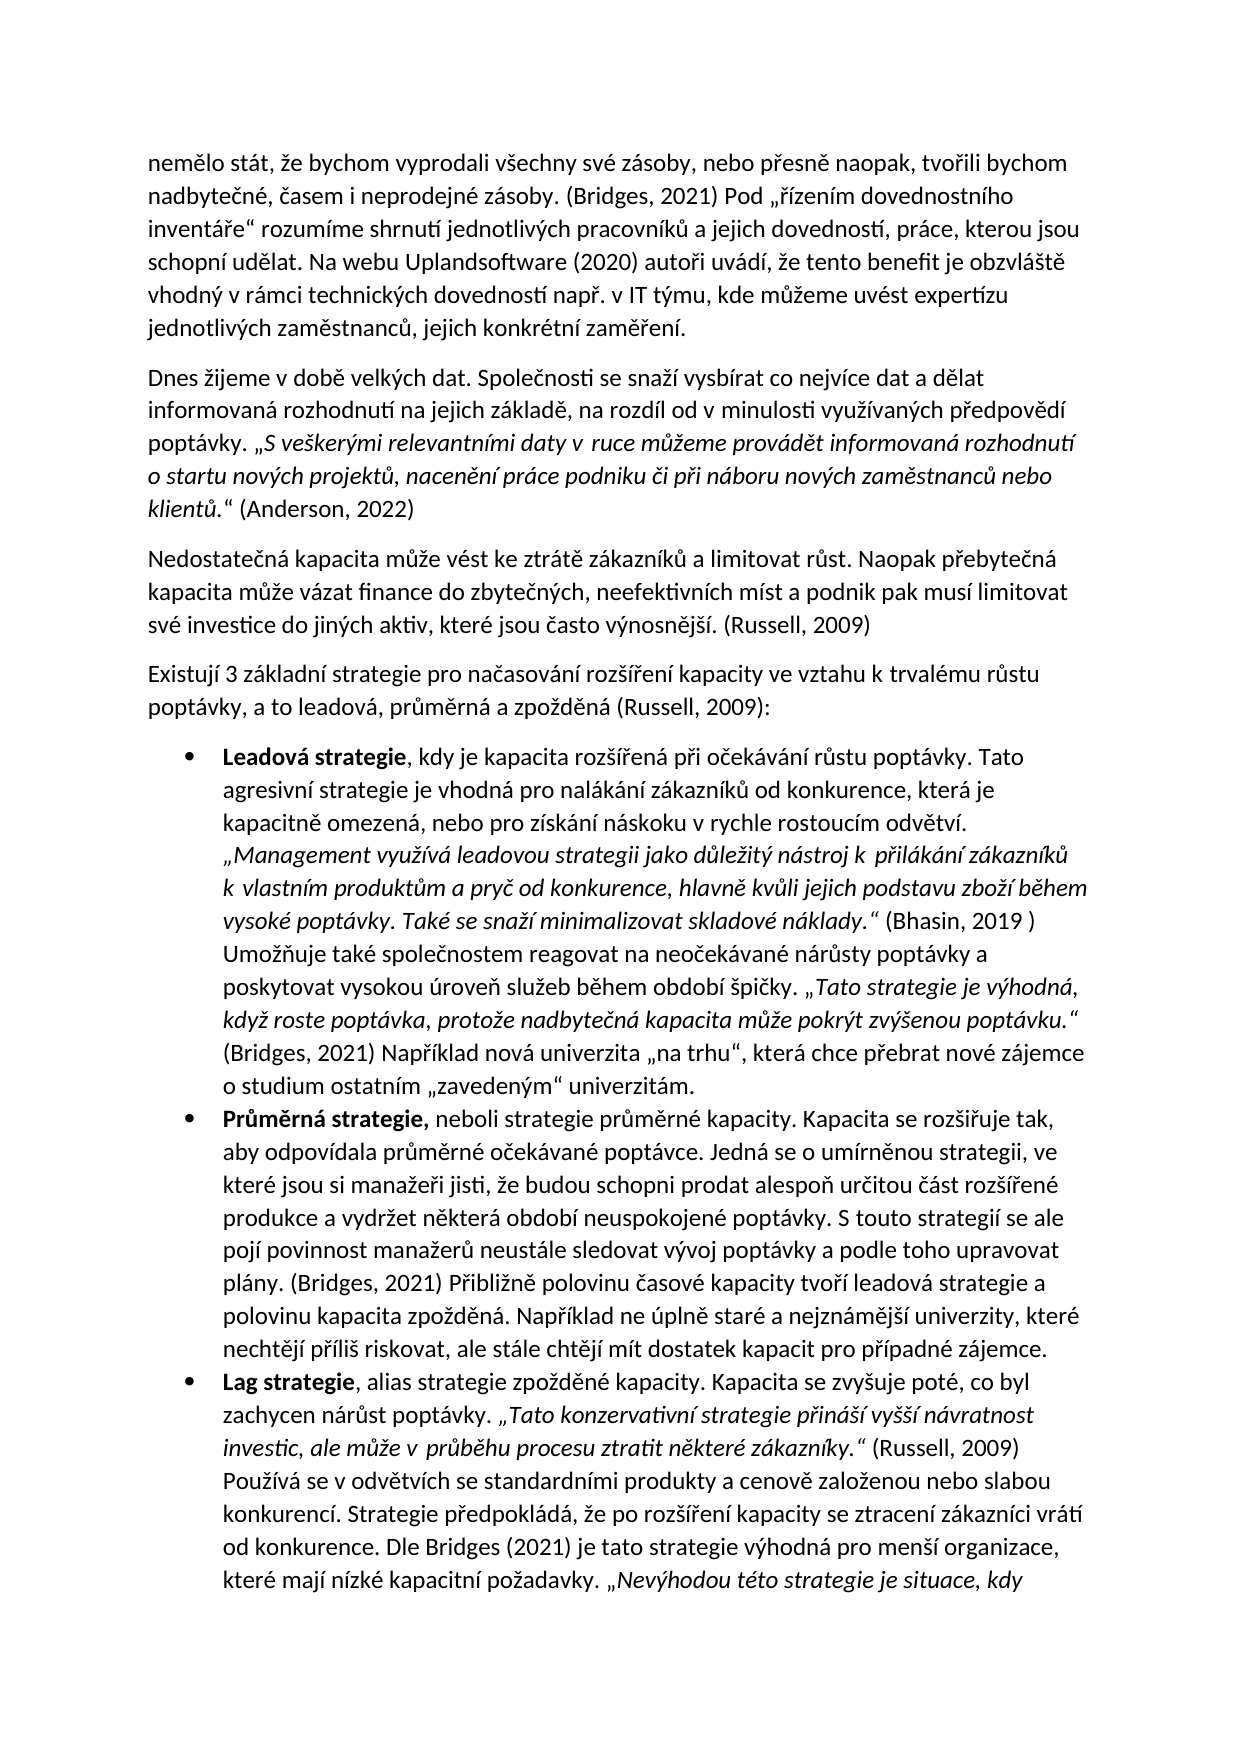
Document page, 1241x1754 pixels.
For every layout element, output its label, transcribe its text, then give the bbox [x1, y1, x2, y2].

list Průměrná strategie, neboli strategie průměrné kapacity. Kapacita se rozšiřuje tak, aby odpovídala průměrné očekávané poptávce. Jedná se o umírněnou strategii, ve které jsou si manažeři jisti, že budou schopni prodat alespoň určitou část rozšířené produkce a vydržet některá období neuspokojené poptávky. S touto strategií se ale pojí povinnost manažerů neustále sledovat vývoj poptávky a podle toho upravovat plány. Přibližně polovinu časové kapacity tvoří leadová strategie a polovinu kapacita zpožděná. Například ne úplně staré a nejznámější univerzity, které nechtějí příliš riskovat, ale stále chtějí mít dostatek kapacit pro případné zájemce. [185, 1103, 1093, 1364]
text Dnes žijeme v době velkých dat. Společnosti se snaží vysbírat co nejvíce dat a dělat informovaná rozhodnutí na jejich základě, na rozdíl od v minulosti využívaných předpovědí poptávky. „S veškerými relevantními daty v ruce můžeme provádět informovaná rozhodnutí o startu nových projektů, nacenění práce podniku či při náboru nových zaměstnanců nebo klientů.“ [148, 362, 1093, 524]
text Existují 3 základní strategie pro načasování rozšíření kapacity ve vztahu k trvalému růstu poptávky, a to leadová, průměrná a zpožděná (Russell, 2009): [148, 658, 1093, 722]
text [148, 148, 1093, 343]
text Nedostatečná kapacita může vést ke ztrátě zákazníků a limitovat růst. Naopak přebytečná kapacita může vázat finance do zbytečných, neefektivních míst a podnik pak musí limitovat své investice do jiných aktiv, které jsou často výnosnější. (Russell, 2009) [148, 543, 1093, 639]
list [185, 1366, 1093, 1594]
list Leadová strategie, kdy je kapacita rozšířená při očekávání růstu poptávky. Tato agresivní strategie je vhodná pro nalákání zákazníků od konkurence, která je kapacitně omezená, nebo pro získání náskoku v rychle rostoucím odvětví. „Management využívá leadovou strategii jako důležitý nástroj k přilákání zákazníků k vlastním produktům a pryč od konkurence, hlavně kvůli jejich podstavu zboží během vysoké poptávky. Také se snaží minimalizovat skladové náklady.“ Umožňuje také společnostem reagovat na neočekávané nárůsty poptávky a poskytovat vysokou úroveň služeb během období špičky. „Tato strategie je výhodná, když roste poptávka, protože nadbytečná kapacita může pokrýt zvýšenou poptávku.“ Například nová univerzita „na trhu“, která chce přebrat nové zájemce o studium ostatním „zavedeným“ univerzitám. [185, 741, 1093, 1101]
